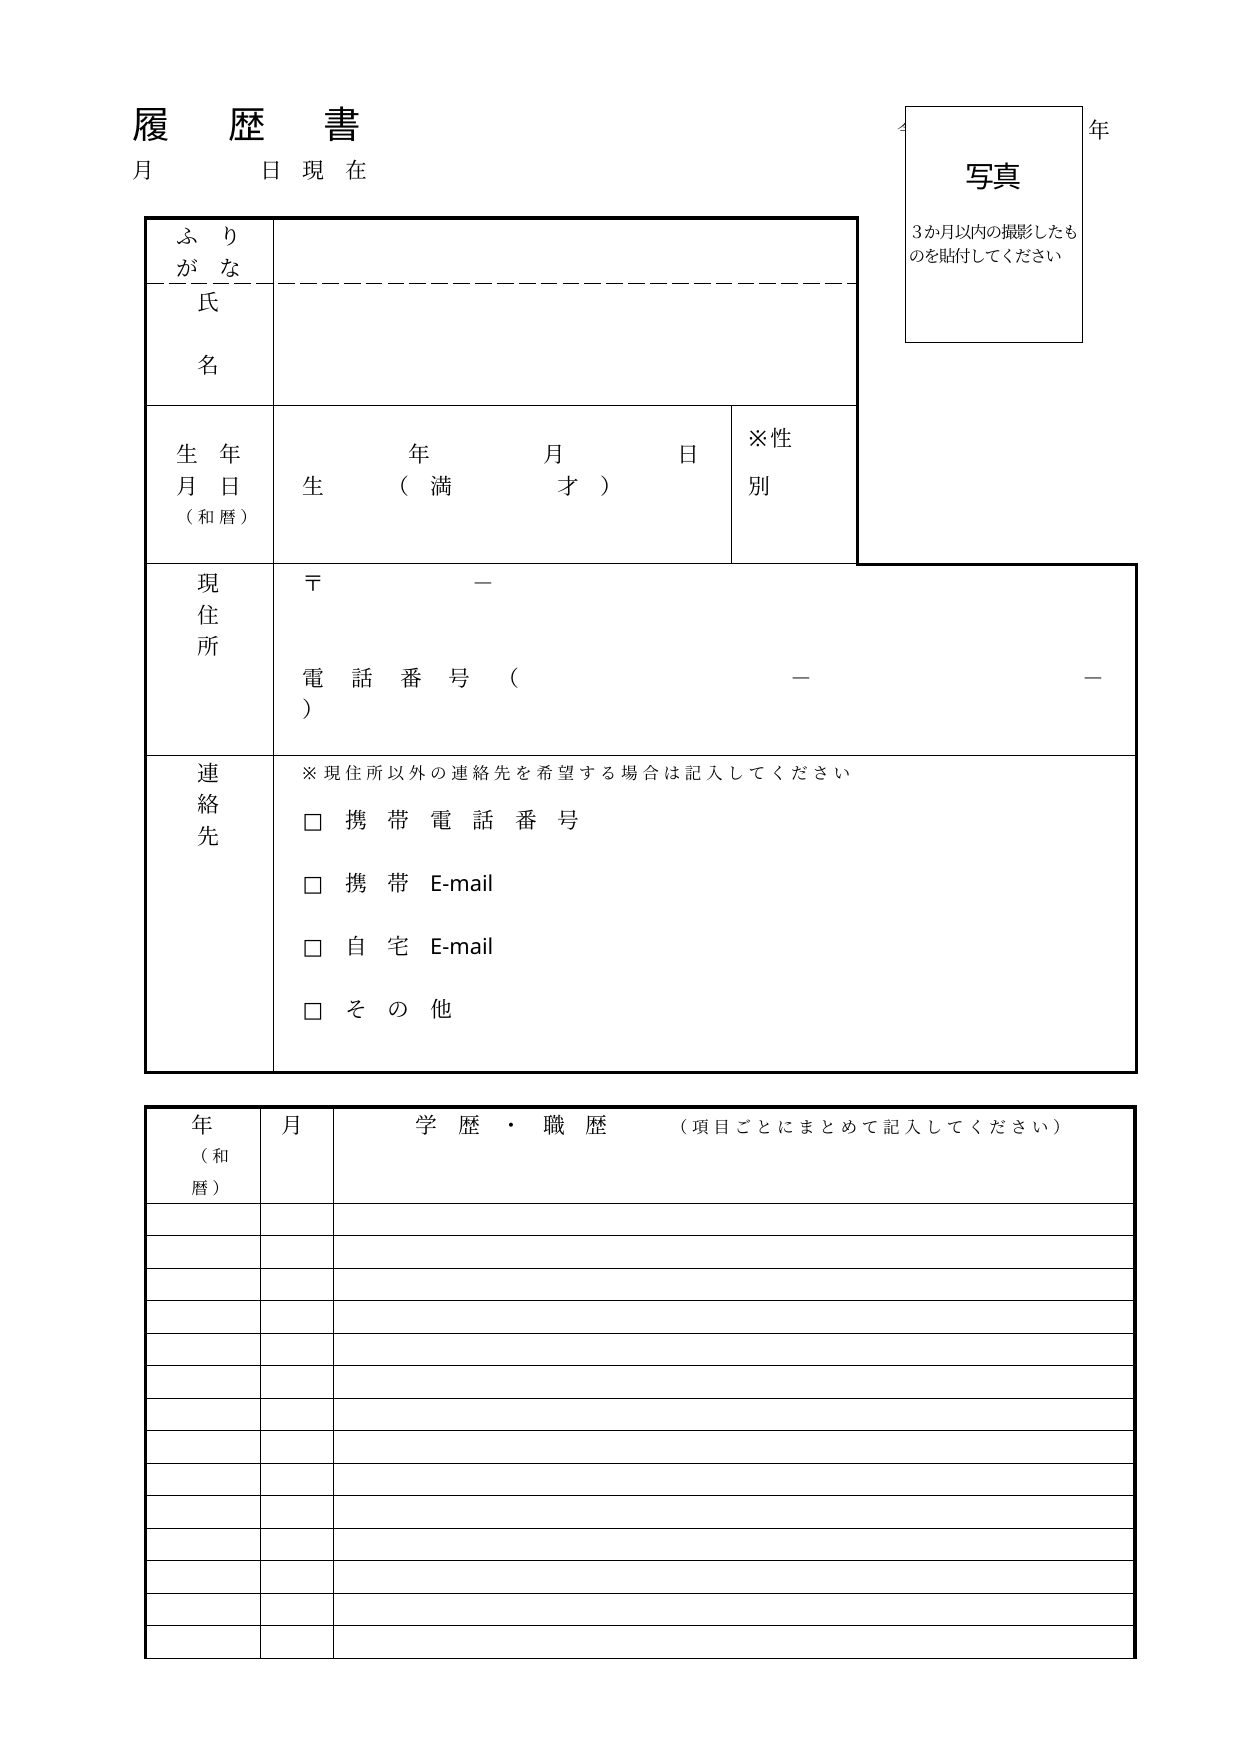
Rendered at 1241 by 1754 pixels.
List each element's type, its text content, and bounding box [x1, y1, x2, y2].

table_cell [261, 1334, 333, 1365]
table_header [859, 216, 1136, 563]
table_cell [334, 1399, 1133, 1430]
table_cell [147, 1431, 260, 1463]
table_cell [261, 1204, 333, 1235]
table_cell [261, 1496, 333, 1528]
table_cell [147, 1334, 260, 1365]
table_cell [261, 1301, 333, 1333]
table_cell [147, 1464, 260, 1495]
table_cell 〒 － 電話番号（ － － ） [274, 564, 1135, 755]
table_cell [274, 283, 856, 405]
table_cell [261, 1529, 333, 1560]
table_header [274, 220, 856, 282]
table_cell [261, 1561, 333, 1593]
table_cell [261, 1399, 333, 1430]
table_cell [334, 1496, 1133, 1528]
table_cell ※性別 [732, 406, 856, 563]
table_cell [334, 1204, 1133, 1235]
table_cell [261, 1236, 333, 1268]
table_cell [147, 1399, 260, 1430]
table_cell 生年月日 （和暦） [147, 406, 273, 563]
table_cell [334, 1334, 1133, 1365]
table_cell [261, 1594, 333, 1625]
table_cell [261, 1366, 333, 1398]
table_cell ※現住所以外の連絡先を希望する場合は記入してください □ 携帯電話番号 □ 携帯E-mail □ 自宅E-mail □ その他 [274, 756, 1135, 1071]
text 履 歴 書 令和 年 月 日現在 [132, 91, 1131, 185]
table_cell [261, 1269, 333, 1300]
table_header ふりがな [147, 220, 273, 282]
table_cell [261, 1431, 333, 1463]
table_cell [147, 1529, 260, 1560]
table_cell [147, 1269, 260, 1300]
table_cell [334, 1366, 1133, 1398]
table_cell [334, 1561, 1133, 1593]
table_cell [147, 1594, 260, 1625]
table_cell [147, 1204, 260, 1235]
table_header 月 [261, 1109, 333, 1203]
table_cell 氏 名 [147, 283, 273, 405]
table_cell [334, 1594, 1133, 1625]
table_cell [147, 1366, 260, 1398]
table_cell [334, 1464, 1133, 1495]
table_cell [334, 1236, 1133, 1268]
table_cell [334, 1301, 1133, 1333]
table_cell [147, 1626, 260, 1658]
table_cell [334, 1269, 1133, 1300]
table_cell [261, 1464, 333, 1495]
table_cell [334, 1431, 1133, 1463]
table_cell [261, 1626, 333, 1658]
table_cell [147, 1236, 260, 1268]
table_cell 年 月 日生 （満 才） [274, 406, 731, 563]
table_cell [147, 1496, 260, 1528]
table_cell 現 住 所 [147, 564, 273, 755]
table_cell 連 絡 先 [147, 756, 273, 1071]
table_cell [147, 1561, 260, 1593]
table_cell [334, 1529, 1133, 1560]
table_cell [334, 1626, 1133, 1658]
table_header 学歴・職歴 （項目ごとにまとめて記入してください） [334, 1109, 1133, 1203]
table_header 年（和暦） [147, 1109, 260, 1203]
table_cell [147, 1301, 260, 1333]
